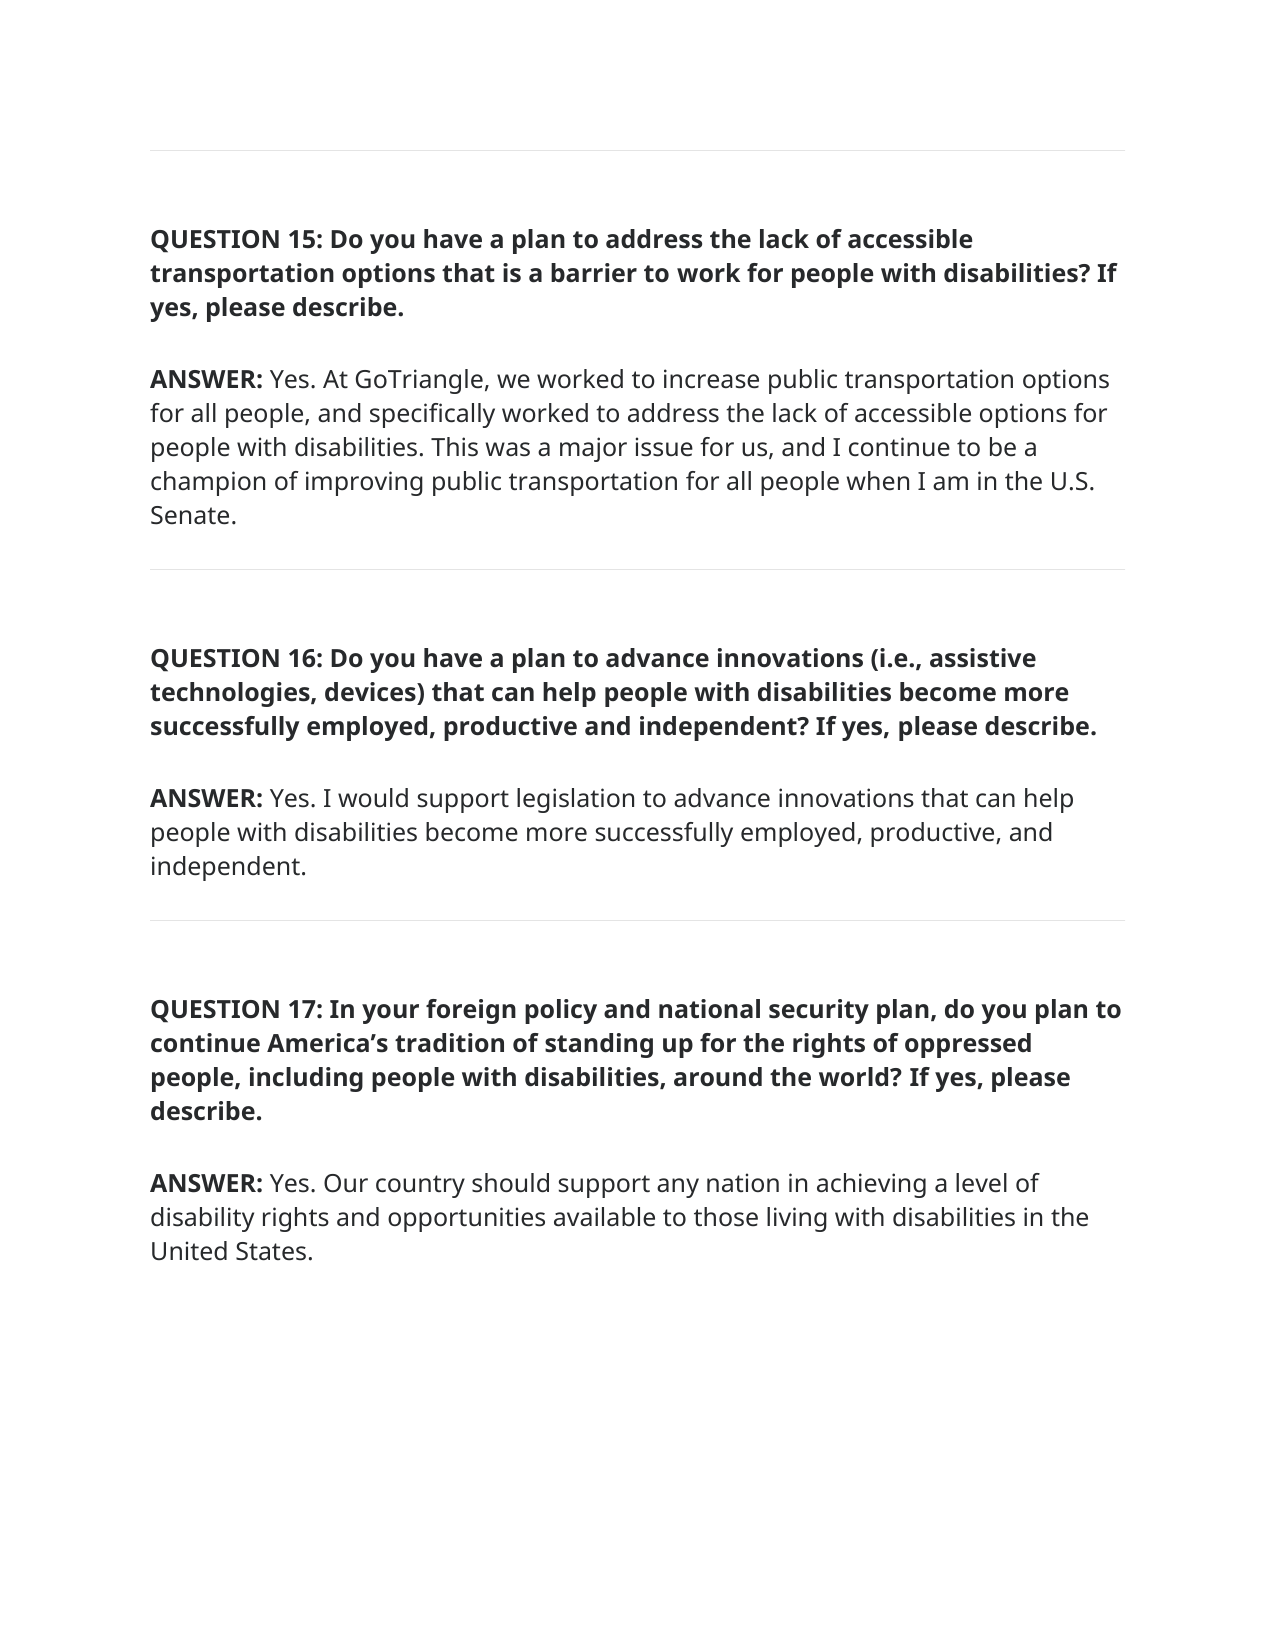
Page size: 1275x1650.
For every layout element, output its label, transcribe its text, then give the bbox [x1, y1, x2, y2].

text ANSWER: Yes. At GoTriangle, we worked to increase public transportation options for all people, and specifically worked to address the lack of accessible options for people with disabilities. This was a major issue for us, and I continue to be a champion of improving public transportation for all people when I am in the U.S. Senate. [150, 361, 1125, 532]
text QUESTION 16: Do you have a plan to advance innovations (i.e., assistive technologies, devices) that can help people with disabilities become more successfully employed, productive and independent? If yes, please describe. [150, 641, 1125, 743]
text ANSWER: Yes. I would support legislation to advance innovations that can help people with disabilities become more successfully employed, productive, and independent. [150, 780, 1125, 882]
text QUESTION 17: In your foreign policy and national security plan, do you plan to continue America’s tradition of standing up for the rights of oppressed people, including people with disabilities, around the world? If yes, please describe. [150, 992, 1125, 1128]
text QUESTION 15: Do you have a plan to address the lack of accessible transportation options that is a barrier to work for people with disabilities? If yes, please describe. [150, 222, 1125, 324]
text ANSWER: Yes. Our country should support any nation in achieving a level of disability rights and opportunities available to those living with disabilities in the United States. [150, 1165, 1125, 1267]
